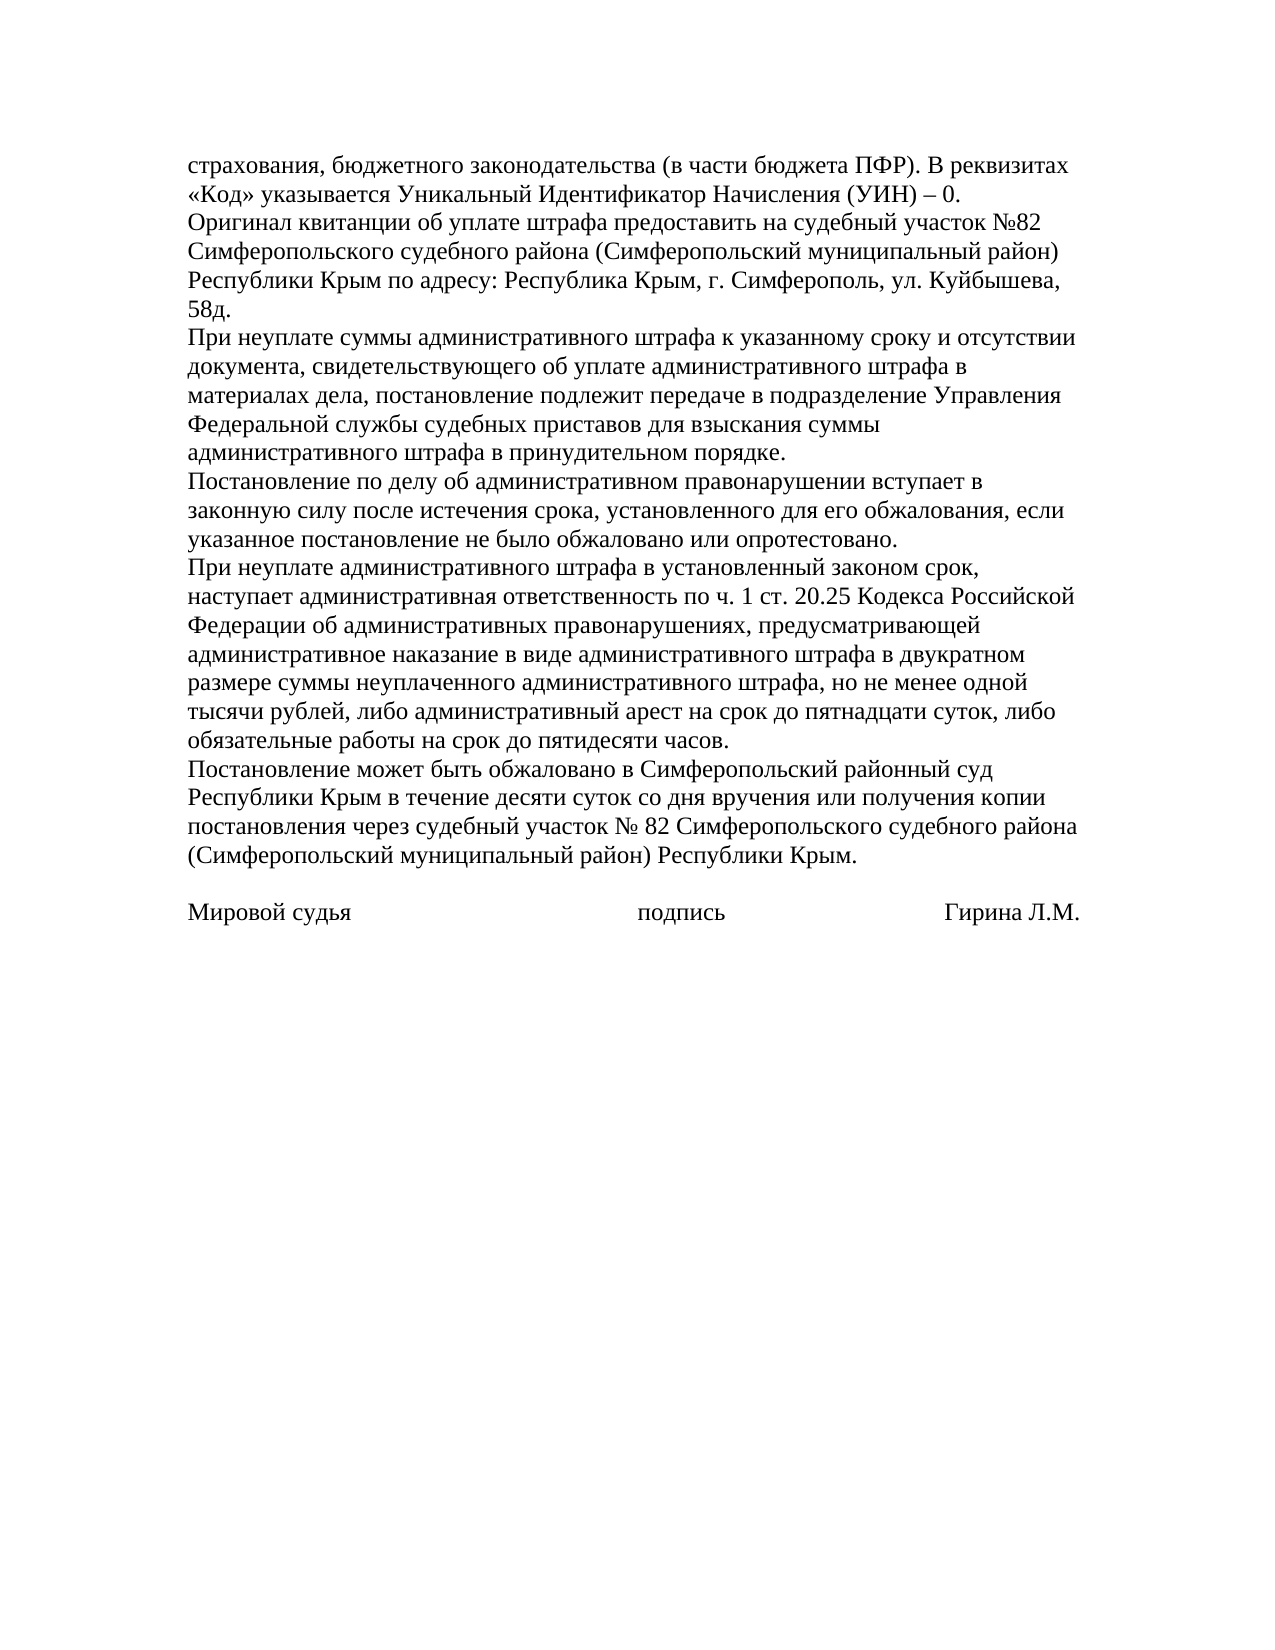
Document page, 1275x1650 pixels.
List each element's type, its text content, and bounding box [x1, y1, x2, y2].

text Оригинал квитанции об уплате штрафа предоставить на судебный участок №82 Симферопольского судебного района (Симферопольский муниципальный район) Республики Крым по адресу: Республика Крым, г. Симферополь, ул. Куйбышева, 58д. [187, 207, 1087, 322]
text Постановление по делу об административном правонарушении вступает в законную силу после истечения срока, установленного для его обжалования, если указанное постановление не было обжаловано или опротестовано. [187, 466, 1087, 552]
text При неуплате суммы административного штрафа к указанному сроку и отсутствии документа, свидетельствующего об уплате административного штрафа в материалах дела, постановление подлежит передаче в подразделение Управления Федеральной службы судебных приставов для взыскания суммы административного штрафа в принудительном порядке. [187, 322, 1087, 466]
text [187, 150, 1087, 207]
text Мировой судья подпись Гирина Л.М. [187, 897, 1087, 926]
text При неуплате административного штрафа в установленный законом срок, наступает административная ответственность по ч. 1 ст. 20.25 Кодекса Российской Федерации об административных правонарушениях, предусматривающей административное наказание в виде административного штрафа в двукратном размере суммы неуплаченного административного штрафа, но не менее одной тысячи рублей, либо административный арест на срок до пятнадцати суток, либо обязательные работы на срок до пятидесяти часов. [187, 552, 1087, 754]
text Постановление может быть обжаловано в Симферопольский районный суд Республики Крым в течение десяти суток со дня вручения или получения копии постановления через судебный участок № 82 Симферопольского судебного района (Симферопольский муниципальный район) Республики Крым. [187, 754, 1087, 869]
